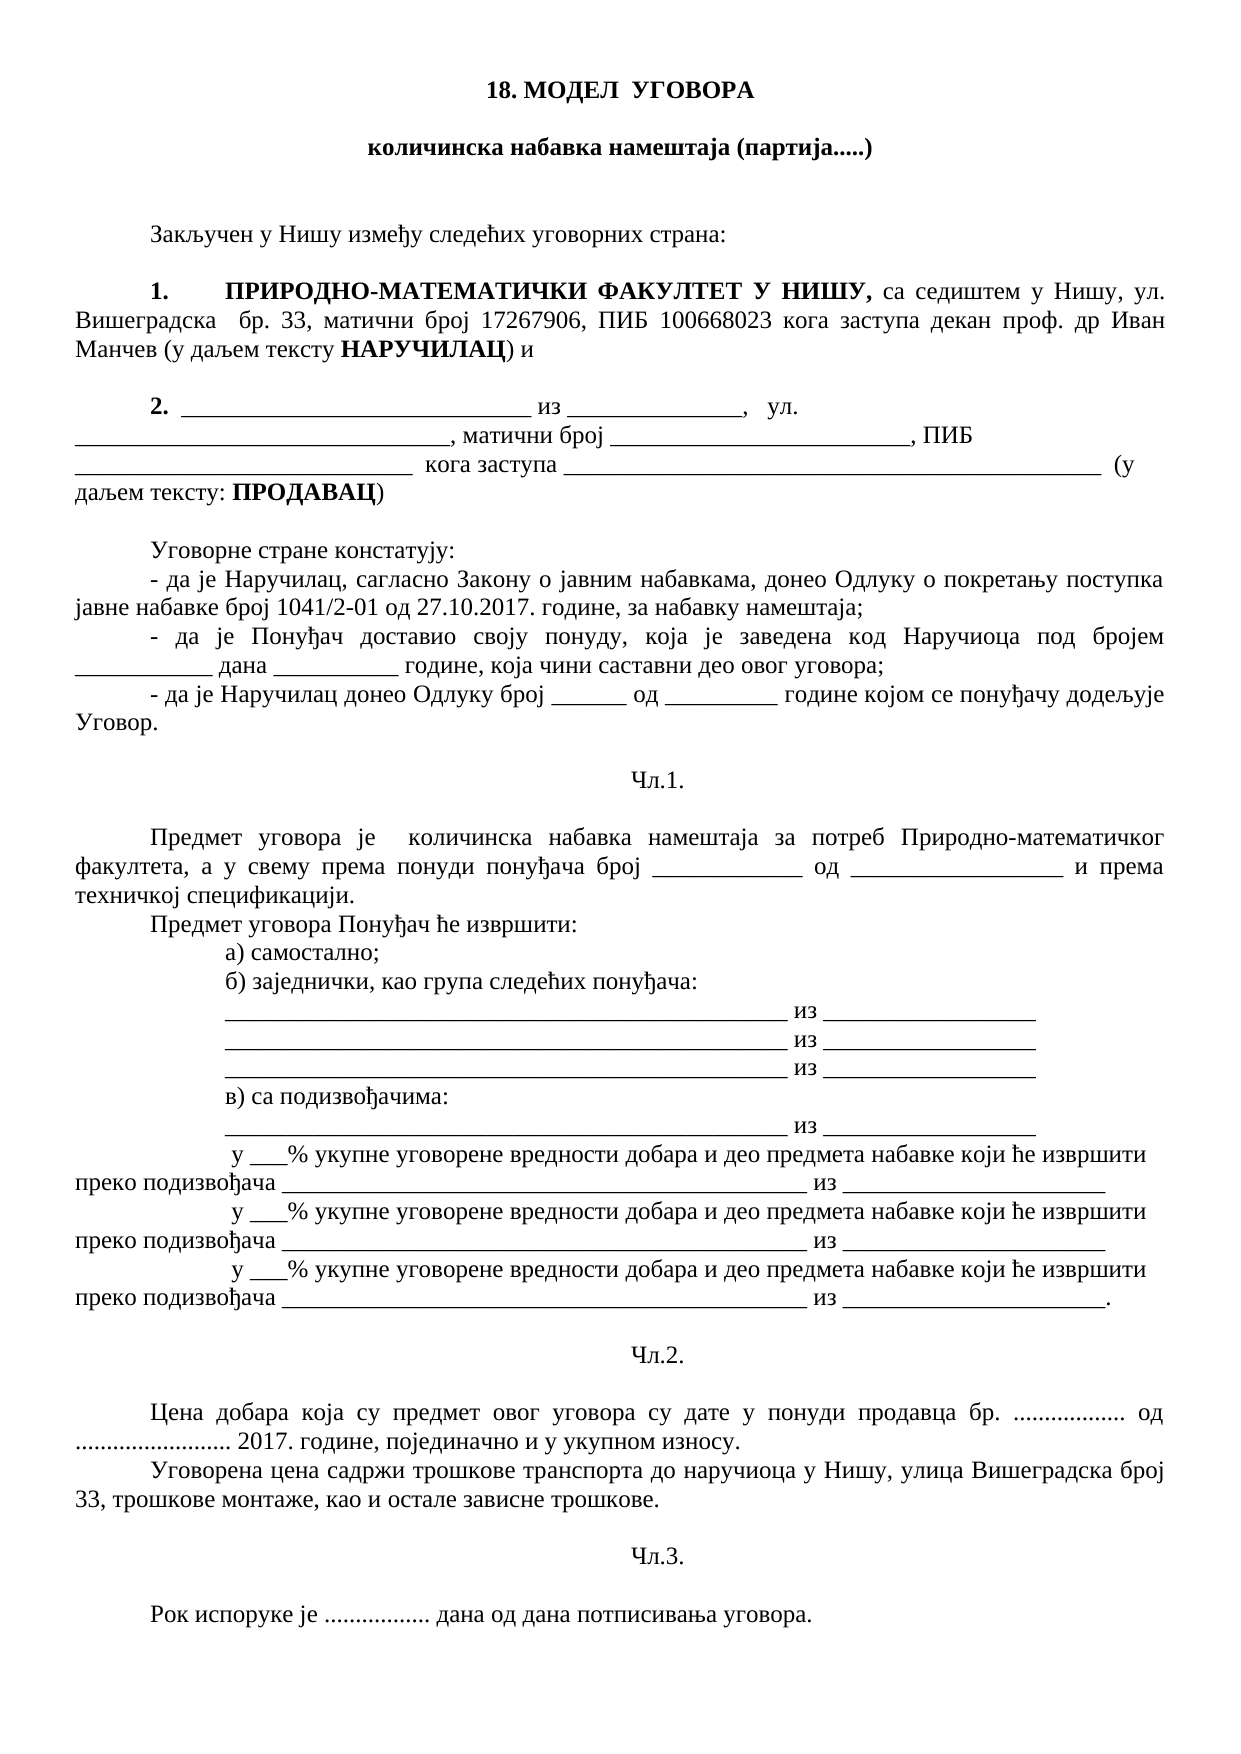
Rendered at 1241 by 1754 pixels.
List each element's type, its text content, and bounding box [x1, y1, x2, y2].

text количинска набавка намештаја (партија.....) [75, 132, 1165, 161]
text Предмет уговора Понуђач ће извршити: [75, 909, 1165, 937]
subtitle - да је Наручилац донео Одлуку број ______ од _________ године којом се понуђачу додељује Уговор. [75, 679, 1165, 736]
text Чл.1. [75, 765, 1165, 794]
list _____________________________________________ из _________________ [75, 995, 1165, 1024]
list в) са подизвођачима: [75, 1081, 1165, 1110]
text - да је Наручилац, сагласно Закону о јавним набавкама, донео Одлуку о покретању поступка јавне набавке број 1041/2-01 од 27.10.2017. године, за набавку намештаја; [75, 564, 1165, 621]
text Уговорне стране констатују: [75, 535, 1165, 564]
list а) самостално; [75, 937, 1165, 966]
list _____________________________________________ из _________________ [75, 1052, 1165, 1081]
list у ___% укупне уговорене вредности добара и део предмета набавке који ће извршити преко подизвођача __________________________________________ из _____________________ [75, 1139, 1165, 1196]
list б) заједнички, као група следећих понуђача: [75, 966, 1165, 995]
text Предмет уговора је количинска набавка намештаја за потреб Природно-математичког факултета, а у свему према понуди понуђача број ____________ од _________________ и према техничкој спецификацији. [75, 822, 1165, 909]
list у ___% укупне уговорене вредности добара и део предмета набавке који ће извршити преко подизвођача __________________________________________ из _____________________. [75, 1254, 1165, 1311]
list у ___% укупне уговорене вредности добара и део предмета набавке који ће извршити преко подизвођача __________________________________________ из _____________________ [75, 1196, 1165, 1254]
text Чл.2. [75, 1340, 1165, 1369]
text 2. ____________________________ из ______________, ул. ______________________________, матични број ________________________, ПИБ ___________________________ кога заступа ___________________________________________ (у даљем тексту: ПРОДАВАЦ) [75, 391, 1165, 506]
text Уговорена цена садржи трошкове трaнспорта до наручиоца у Нишу, улица Вишеградска број 33, трошкове монтаже, као и остале зависне трошкове. [75, 1455, 1165, 1512]
text Цена добара која су предмет овог уговора су дате у понуди продавца бр. .................. од ......................... 2017. године, појединачно и у укупном износу. [75, 1397, 1165, 1455]
list _____________________________________________ из _________________ [75, 1110, 1165, 1139]
text 1. ПРИРОДНО-МАТЕМАТИЧКИ ФАКУЛТЕТ У НИШУ, са седиштем у Нишу, ул. Вишеградска бр. 33, матични број 17267906, ПИБ 100668023 кога заступа декан проф. др Иван Манчев (у даљем тексту НАРУЧИЛАЦ) и [75, 276, 1165, 362]
text 18. МОДЕЛ УГОВОРА [75, 75, 1165, 104]
text - да је Понуђач доставио своју понуду, која је заведена код Наручиоца под бројем ___________ дана __________ године, која чини саставни део овог уговора; [75, 621, 1165, 679]
text Рок испоруке је ................. дана од дана потписивања уговора. [75, 1599, 1166, 1627]
subtitle Закључен у Нишу између следећих уговорних страна: [75, 219, 1165, 247]
list _____________________________________________ из _________________ [75, 1024, 1165, 1052]
text Чл.3. [75, 1541, 1165, 1570]
